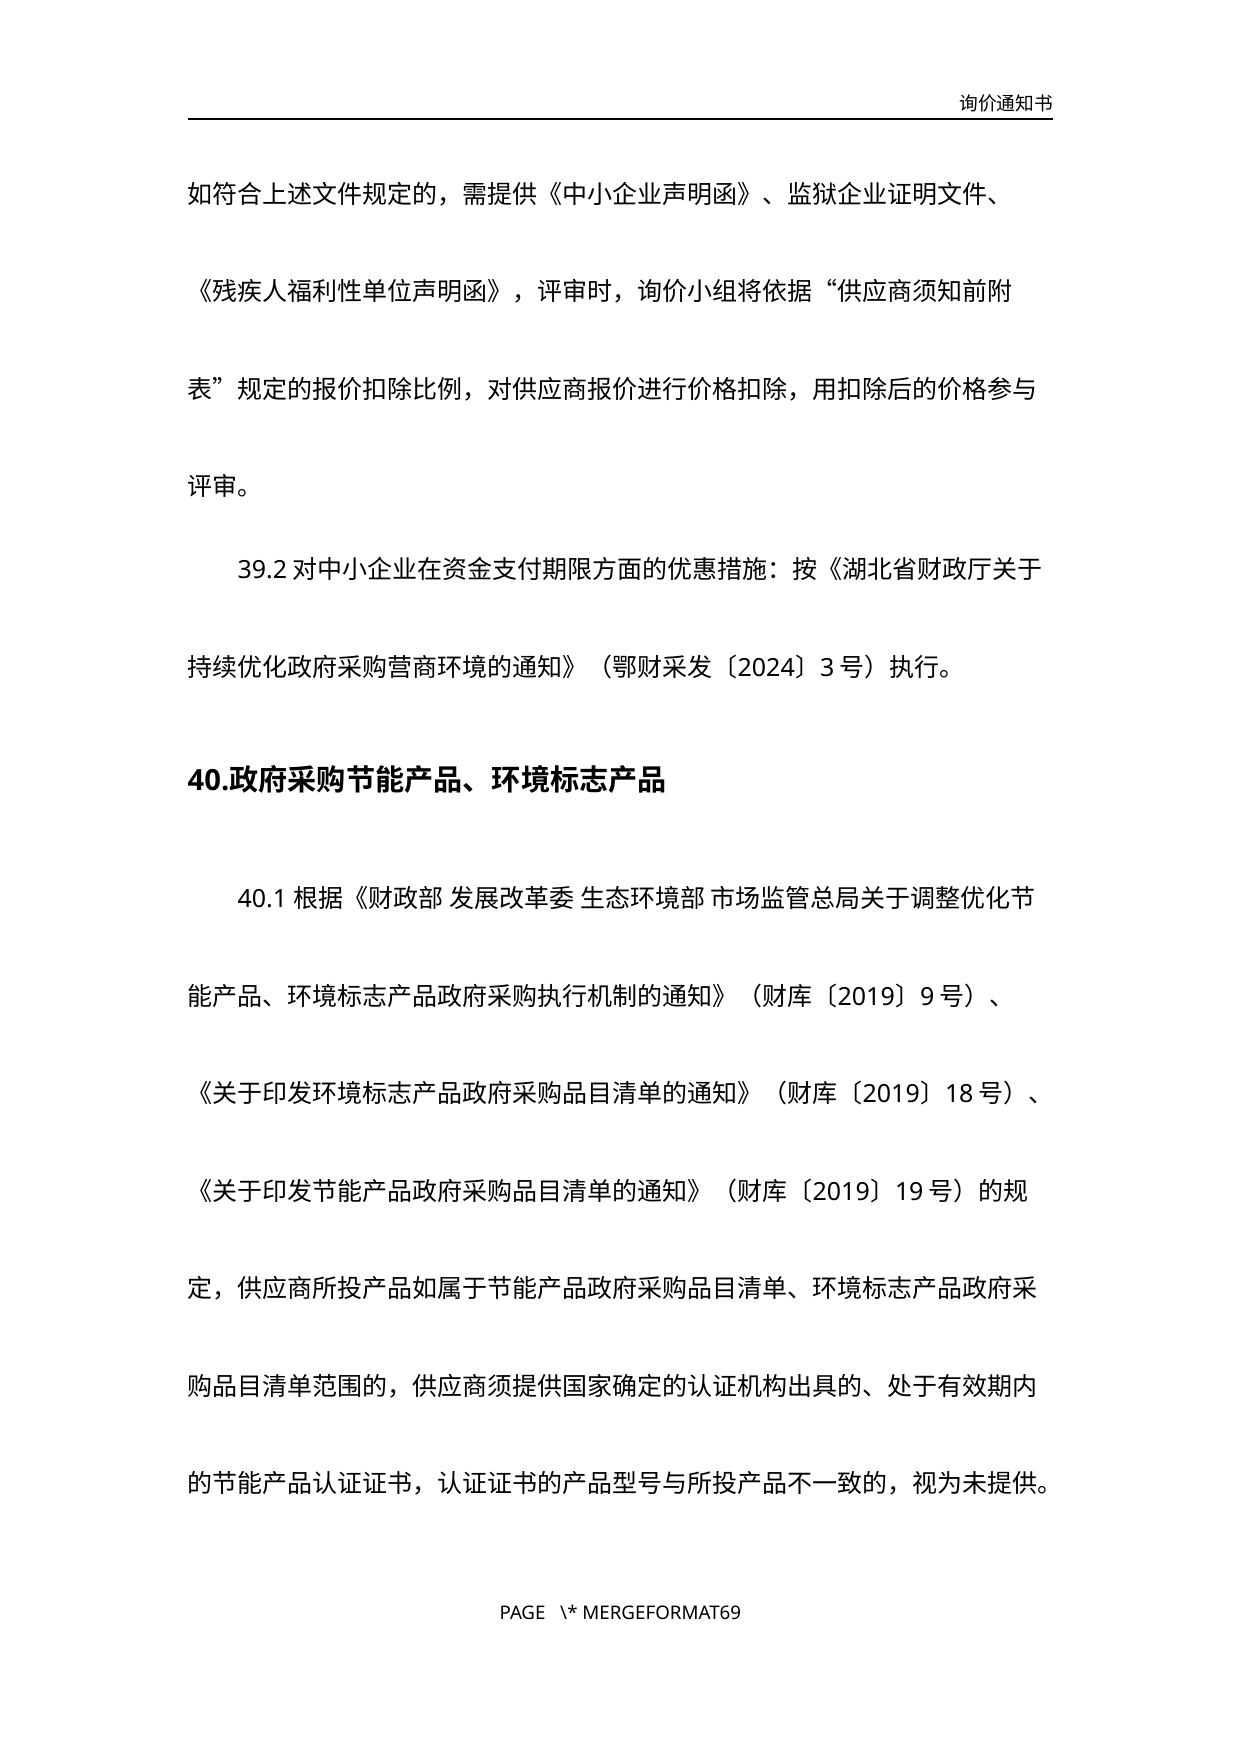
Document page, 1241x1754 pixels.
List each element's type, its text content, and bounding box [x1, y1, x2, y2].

text 39.2对中小企业在资金支付期限方面的优惠措施：按《湖北省财政厅关于持续优化政府采购营商环境的通知》（鄂财采发〔2024〕3号）执行。 [187, 535, 1053, 698]
subtitle 政府采购节能产品、环境标志产品 [187, 745, 1053, 810]
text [187, 160, 1053, 517]
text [187, 864, 1053, 1514]
